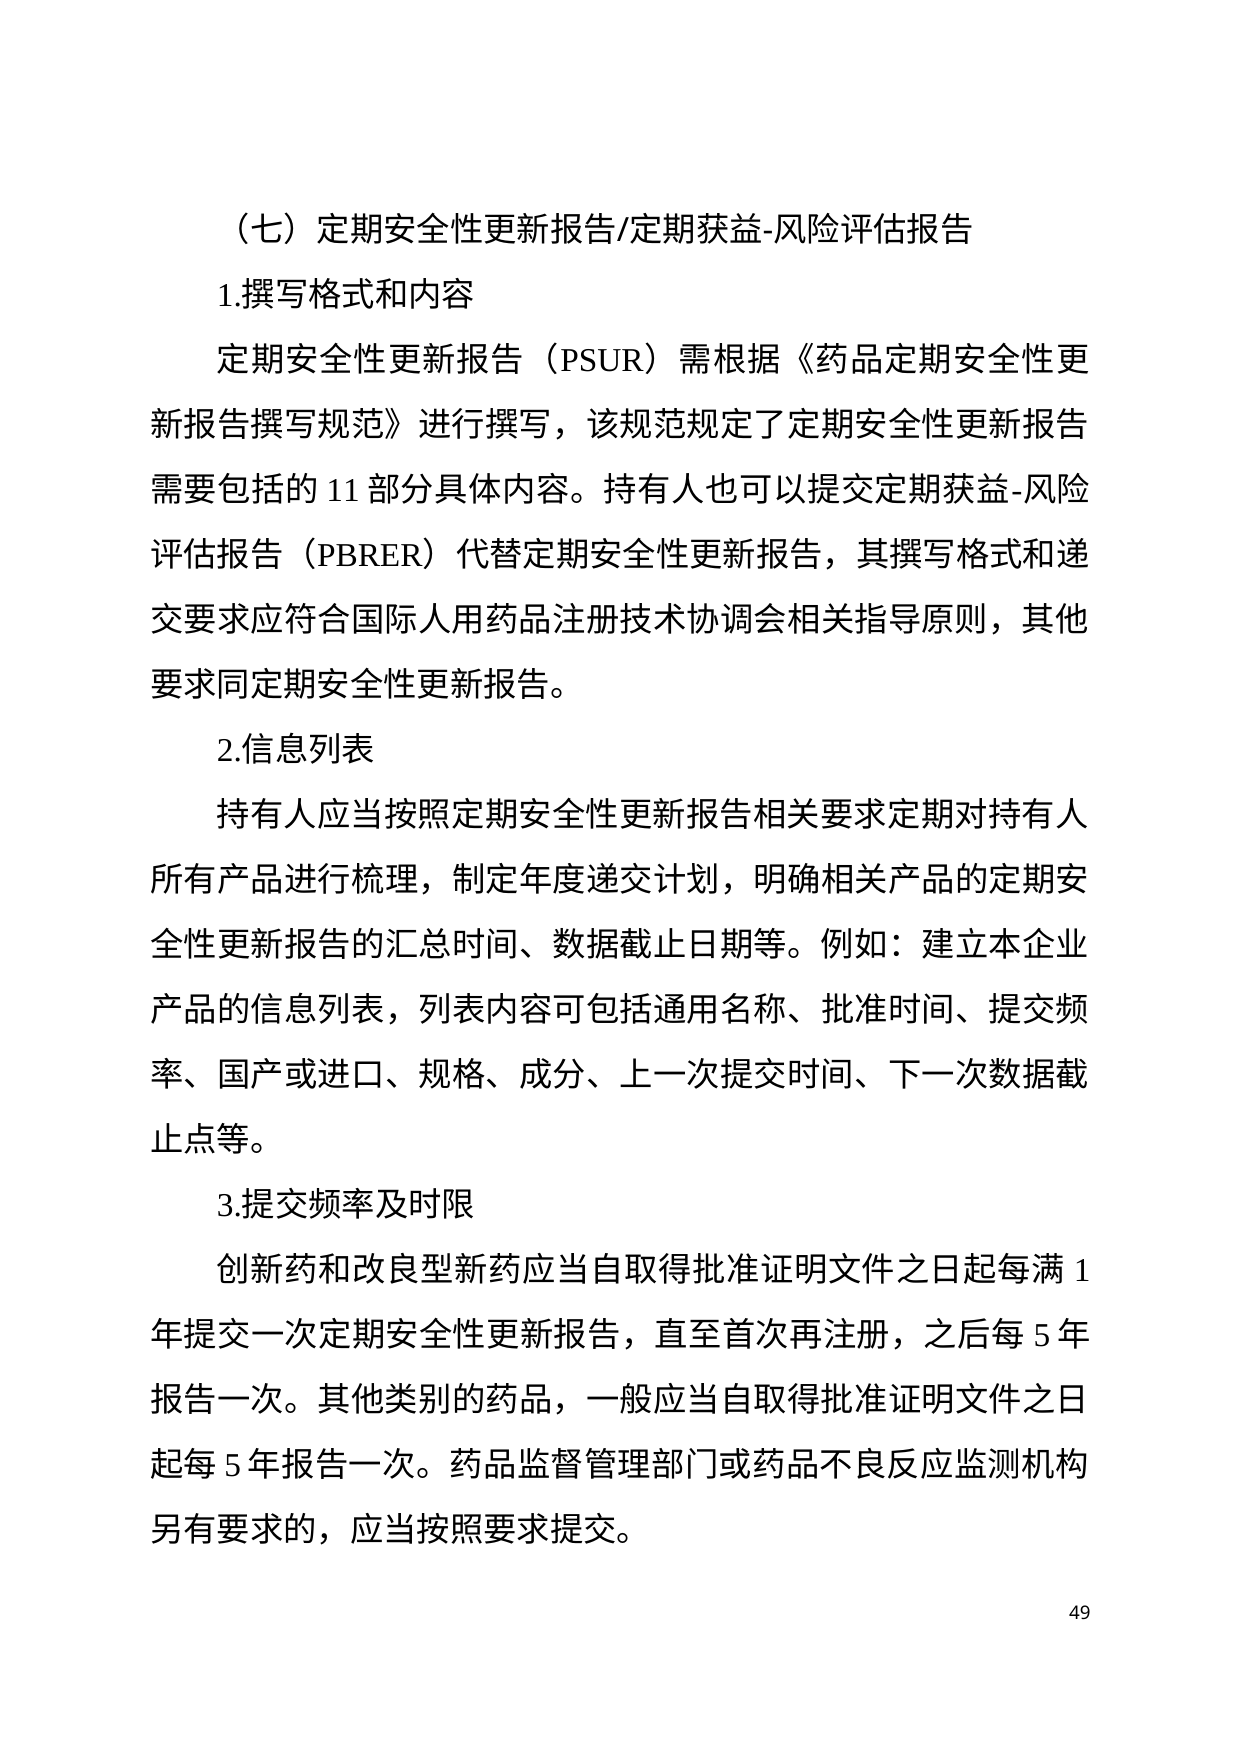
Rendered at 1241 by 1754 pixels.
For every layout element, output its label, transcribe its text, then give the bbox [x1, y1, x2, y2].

text 创新药和改良型新药应当自取得批准证明文件之日起每满1年提交一次定期安全性更新报告，直至首次再注册，之后每5年报告一次。其他类别的药品，一般应当自取得批准证明文件之日起每5年报告一次。药品监督管理部门或药品不良反应监测机构另有要求的，应当按照要求提交。 [150, 1234, 1090, 1559]
text 1.撰写格式和内容 [150, 259, 1090, 324]
text （七）定期安全性更新报告/定期获益-风险评估报告 [150, 194, 1090, 259]
text 3.提交频率及时限 [150, 1169, 1090, 1234]
text 2.信息列表 [150, 714, 1090, 779]
text 定期安全性更新报告（PSUR）需根据《药品定期安全性更新报告撰写规范》进行撰写，该规范规定了定期安全性更新报告需要包括的11部分具体内容。持有人也可以提交定期获益-风险评估报告（PBRER）代替定期安全性更新报告，其撰写格式和递交要求应符合国际人用药品注册技术协调会相关指导原则，其他要求同定期安全性更新报告。 [150, 324, 1090, 714]
text 持有人应当按照定期安全性更新报告相关要求定期对持有人所有产品进行梳理，制定年度递交计划，明确相关产品的定期安全性更新报告的汇总时间、数据截止日期等。例如：建立本企业产品的信息列表，列表内容可包括通用名称、批准时间、提交频率、国产或进口、规格、成分、上一次提交时间、下一次数据截止点等。 [150, 779, 1090, 1169]
